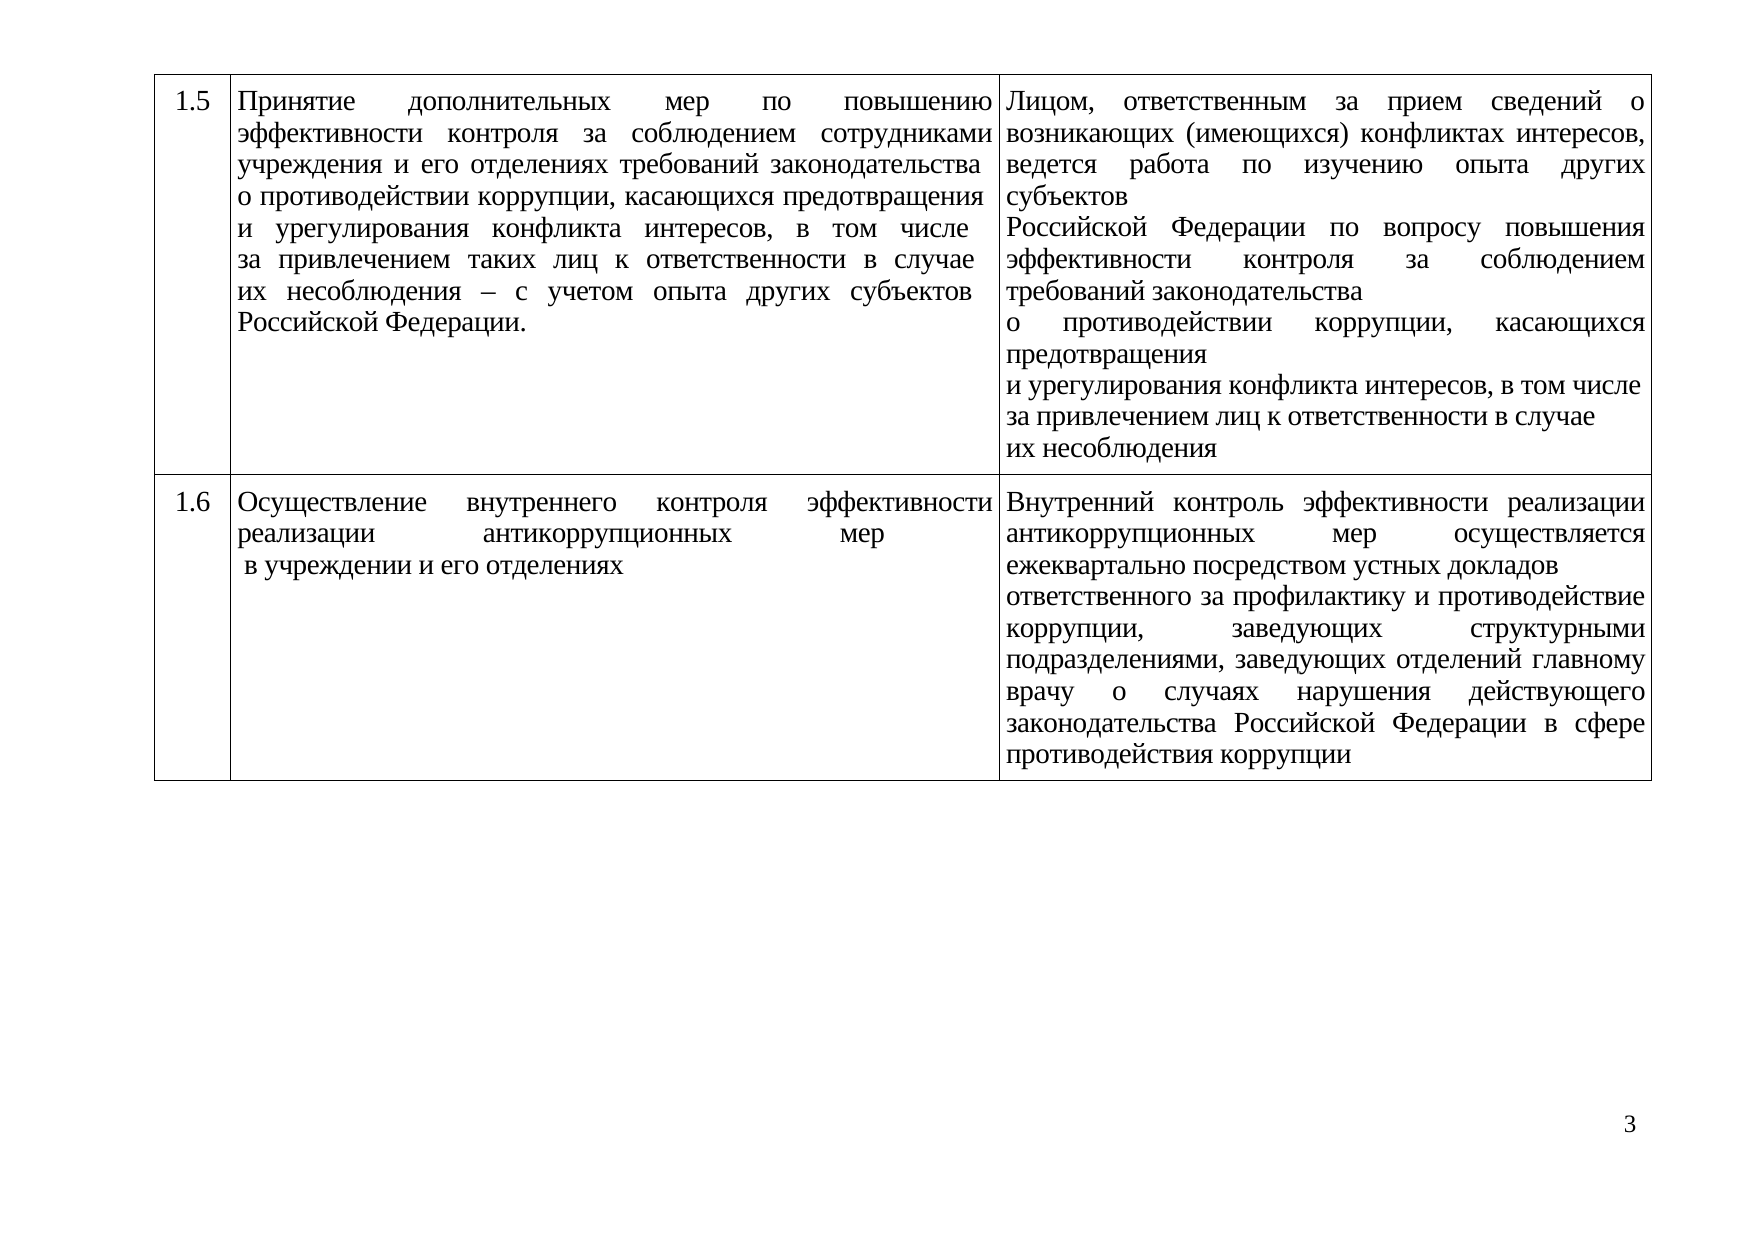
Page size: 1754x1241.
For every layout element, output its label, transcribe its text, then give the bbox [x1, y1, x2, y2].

table_cell Осуществление внутреннего контроля эффективности реализации антикоррупционных мер в учреждении и его отделениях [231, 475, 999, 780]
table_cell 1.5 [155, 75, 230, 474]
table_cell Лицом, ответственным за прием сведений о возникающих (имеющихся) конфликтах интересов, ведется работа по изучению опыта других субъектов Российской Федерации по вопросу повышения эффективности контроля за соблюдением требований законодательства о противодействии коррупции, касающихся предотвращения и урегулирования конфликта интересов, в том числе за привлечением лиц к ответственности в случае их несоблюдения [1000, 75, 1651, 474]
table_cell Принятие дополнительных мер по повышению эффективности контроля за соблюдением сотрудниками учреждения и его отделениях требований законодательства о противодействии коррупции, касающихся предотвращения и урегулирования конфликта интересов, в том числе за привлечением таких лиц к ответственности в случае их несоблюдения – с учетом опыта других субъектов Российской Федерации. [231, 75, 999, 474]
table_cell Внутренний контроль эффективности реализации антикоррупционных мер осуществляется ежеквартально посредством устных докладов ответственного за профилактику и противодействие коррупции, заведующих структурными подразделениями, заведующих отделений главному врачу о случаях нарушения действующего законодательства Российской Федерации в сфере противодействия коррупции [1000, 475, 1651, 780]
table_cell 1.6 [155, 475, 230, 780]
